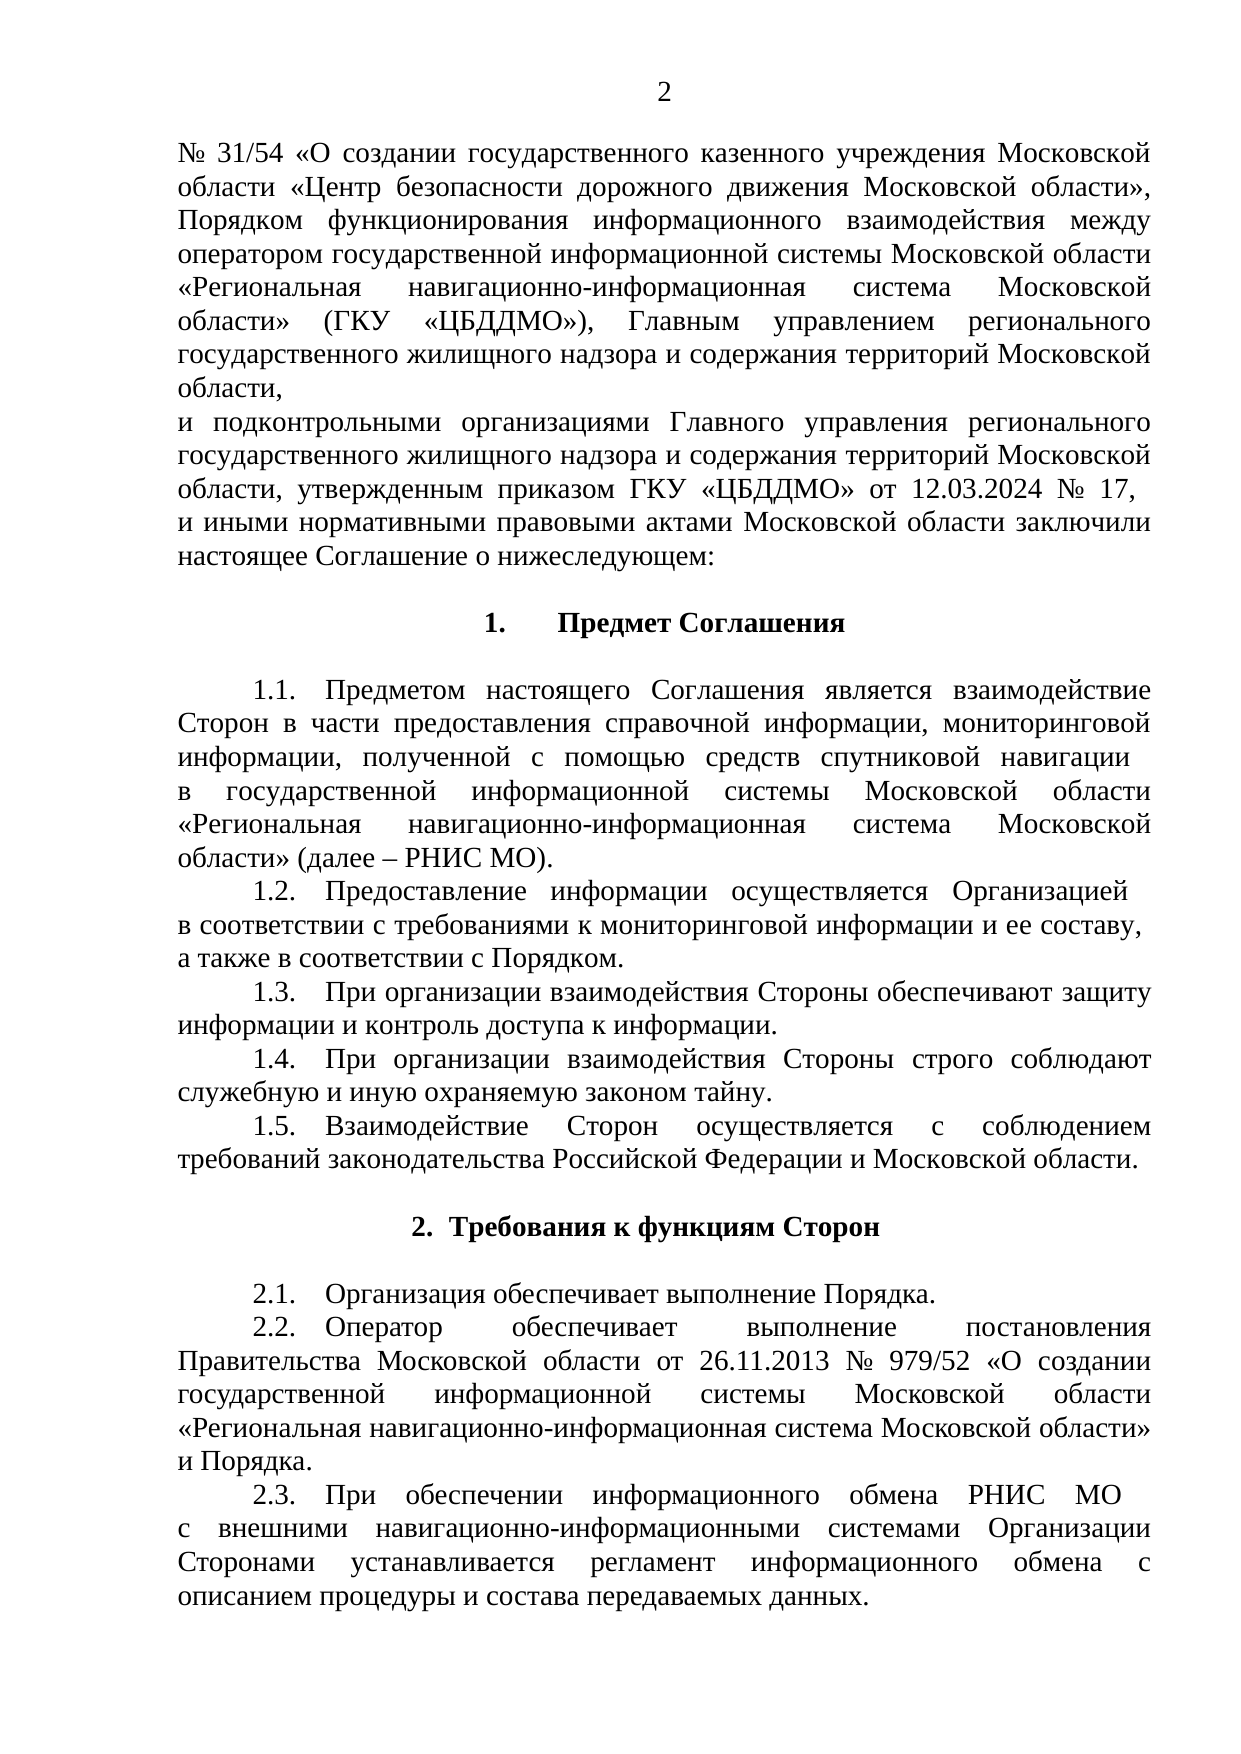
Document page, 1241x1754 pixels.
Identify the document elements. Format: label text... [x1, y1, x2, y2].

list Предметом настоящего Соглашения является взаимодействие Сторон в части предоставления справочной информации, мониторинговой информации, полученной с помощью средств спутниковой навигации в государственной информационной системы Московской области «Региональная навигационно-информационная система Московской области» (далее – РНИС МО). [177, 672, 1152, 873]
list Организация обеспечивает выполнение Порядка. [177, 1276, 1152, 1309]
list Требования к функциям Сторон [140, 1209, 1152, 1242]
list Оператор обеспечивает выполнение постановления Правительства Московской области от 26.11.2013 № 979/52 «О создании государственной информационной системы Московской области «Региональная навигационно-информационная система Московской области» и Порядка. [177, 1309, 1152, 1477]
list Предоставление информации осуществляется Организацией в соответствии с требованиями к мониторинговой информации и ее составу, а также в соответствии с Порядком. [177, 873, 1152, 974]
list Предмет Соглашения [177, 605, 1152, 638]
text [177, 135, 1152, 571]
list При организации взаимодействия Стороны обеспечивают защиту информации и контроль доступа к информации. [177, 974, 1152, 1041]
list При обеспечении информационного обмена РНИС МО с внешними навигационно-информационными системами Организации Сторонами устанавливается регламент информационного обмена с описанием процедуры и состава передаваемых данных. [177, 1477, 1152, 1611]
list При организации взаимодействия Стороны строго соблюдают служебную и иную охраняемую законом тайну. [177, 1041, 1152, 1108]
list Взаимодействие Сторон осуществляется с соблюдением требований законодательства Российской Федерации и Московской области. [177, 1108, 1152, 1175]
